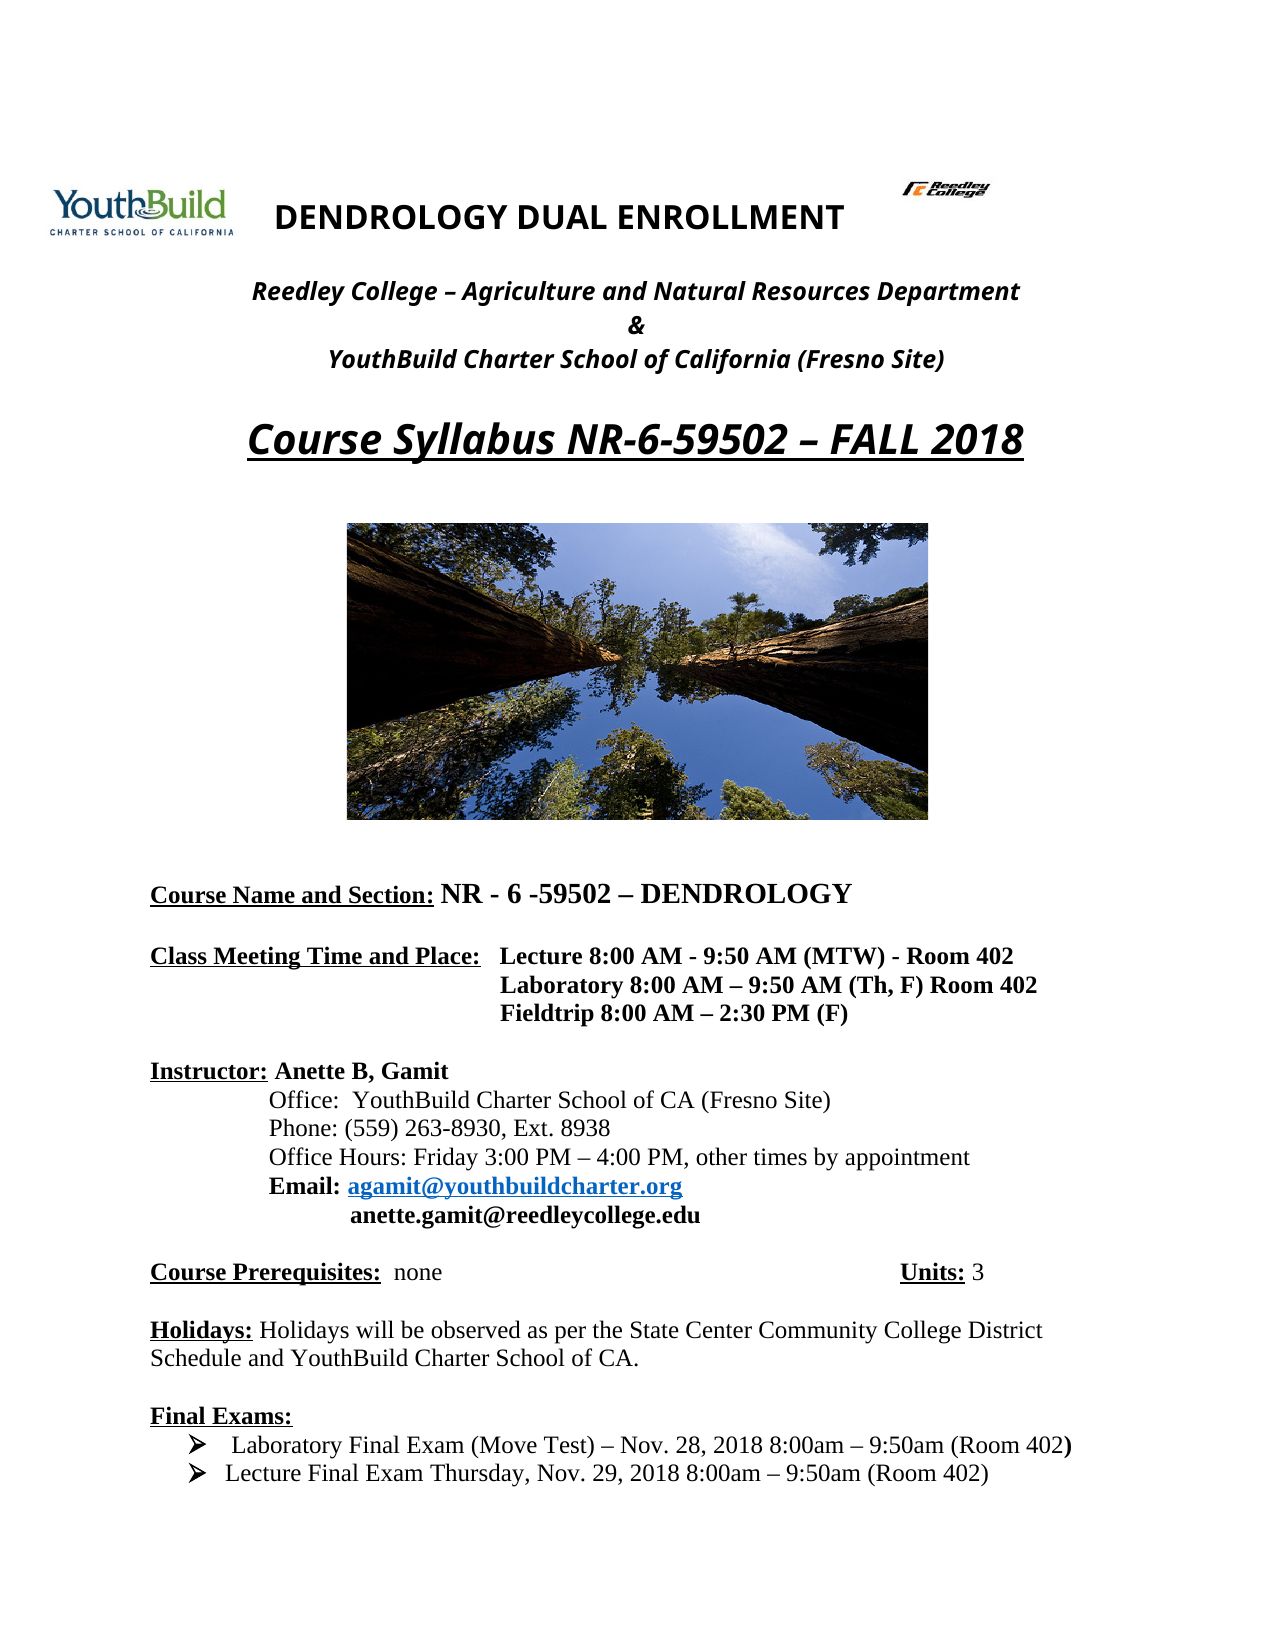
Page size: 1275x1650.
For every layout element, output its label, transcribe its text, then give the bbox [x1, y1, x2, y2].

picture [40, 186, 150, 238]
text Holidays: Holidays will be observed as per the State Center Community College District Schedule and YouthBuild Charter School of CA. [150, 1315, 1125, 1372]
text Final Exams: [150, 1401, 1125, 1430]
text anette.gamit@reedleycollege.edu [150, 1200, 1125, 1228]
text Class Meeting Time and Place: Lecture 8:00 AM - 9:50 AM (MTW) - Room 402 [150, 941, 1125, 970]
text Office: YouthBuild Charter School of CA (Fresno Site) [150, 1085, 1125, 1113]
text Fieldtrip 8:00 AM – 2:30 PM (F) [150, 998, 1125, 1027]
text Course Syllabus NR-6-59502 – FALL 2018 [150, 410, 1125, 466]
text & [150, 307, 1125, 342]
text Laboratory 8:00 AM – 9:50 AM (Th, F) Room 402 [150, 970, 1125, 998]
text Reedley College – Agriculture and Natural Resources Department [150, 273, 1125, 307]
text Office Hours: Friday 3:00 PM – 4:00 PM, other times by appointment [150, 1142, 1125, 1171]
text Phone: (559) 263-8930, Ext. 8938 [150, 1113, 1125, 1142]
text DENDROLOGY DUAL ENROLLMENT [150, 150, 1125, 239]
list Laboratory Final Exam (Move Test) – Nov. 28, 2018 8:00am – 9:50am (Room 402) [187, 1430, 1125, 1458]
picture [890, 150, 1002, 230]
text YouthBuild Charter School of California (Fresno Site) [150, 342, 1125, 376]
picture [346, 523, 929, 820]
list Lecture Final Exam Thursday, Nov. 29, 2018 8:00am – 9:50am (Room 402) [187, 1458, 1125, 1487]
text Course Prerequisites: none Units: 3 [150, 1257, 1125, 1286]
text Instructor: Anette B, Gamit [150, 1056, 1125, 1085]
text Email: agamit@youthbuildcharter.org [150, 1171, 1125, 1200]
text Course Name and Section: NR - 6 -59502 – DENDROLOGY [150, 876, 1125, 910]
